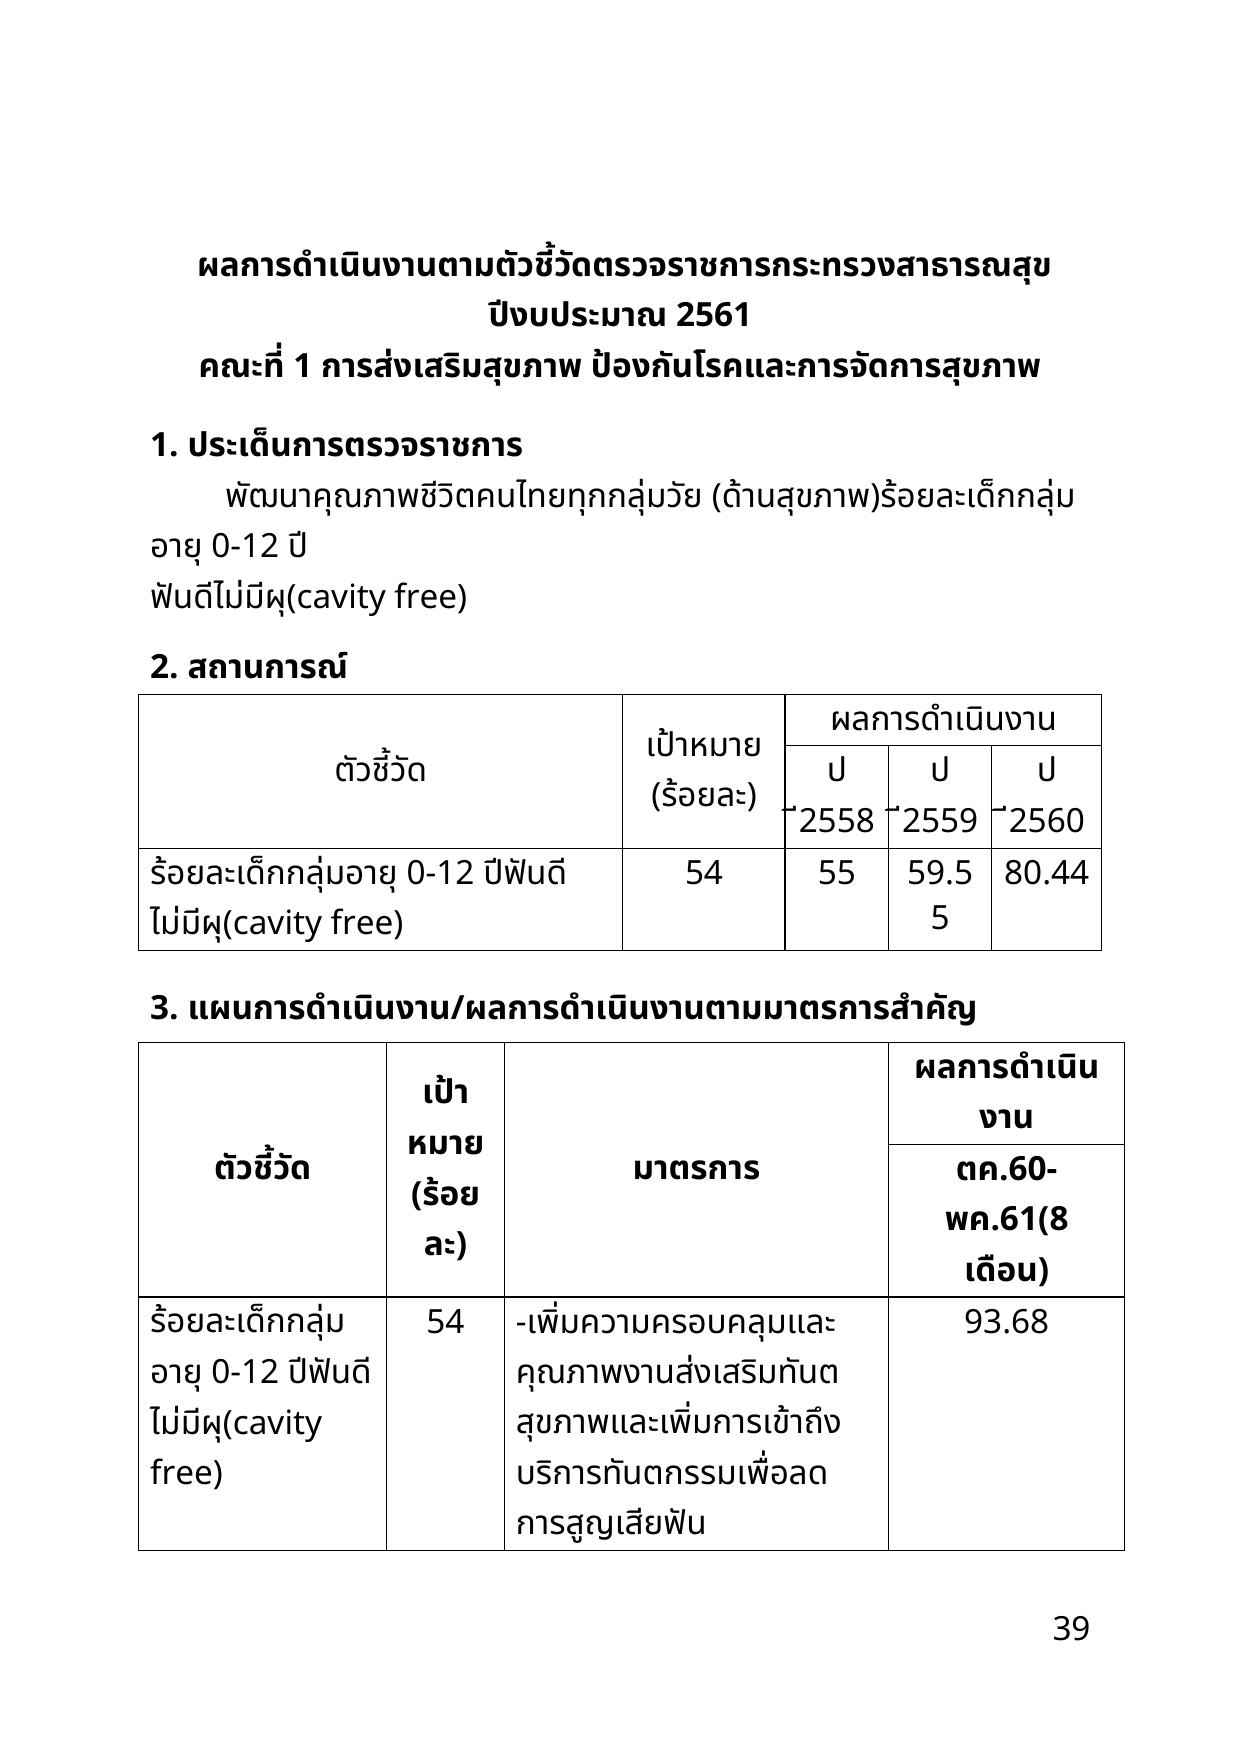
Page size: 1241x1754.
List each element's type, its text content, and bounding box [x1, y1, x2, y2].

text ฟันดีไม่มีผุ(cavity free) [150, 573, 1090, 623]
table_cell ตค.60-พค.61(8 เดือน) [889, 1145, 1124, 1296]
table_cell -เพิ่มความครอบคลุมและคุณภาพงานส่งเสริมทันตสุขภาพและเพิ่มการเข้าถึงบริการทันตกรรมเพื่อลดการสูญเสียฟัน [505, 1298, 888, 1550]
table_header มาตรการ [505, 1043, 888, 1296]
table_cell ปี2559 [889, 746, 991, 847]
text 3. แผนการดำเนินงาน/ผลการดำเนินงานตามมาตรการสำคัญ [150, 983, 1090, 1034]
table_header เป้าหมาย (ร้อยละ) [387, 1043, 504, 1296]
table_header เป้าหมาย (ร้อยละ) [623, 695, 784, 847]
table_header ตัวชี้วัด [139, 1043, 386, 1296]
table_cell 54 [387, 1298, 504, 1550]
table_cell 80.44 [992, 849, 1101, 950]
table_header ตัวชี้วัด [139, 695, 622, 847]
table_cell 55 [786, 849, 888, 950]
table_cell 93.68 [889, 1298, 1124, 1550]
table_header ผลการดำเนินงาน [889, 1043, 1124, 1143]
table_header ผลการดำเนินงาน [786, 695, 1101, 745]
text 2. สถานการณ์ [150, 643, 1090, 694]
text ผลการดำเนินงานตามตัวชี้วัดตรวจราชการกระทรวงสาธารณสุข ปีงบประมาณ 2561 [150, 241, 1090, 342]
table_cell ปี2560 [992, 746, 1101, 847]
text 1. ประเด็นการตรวจราชการ [150, 421, 1090, 472]
table_cell 54 [623, 849, 784, 950]
table_cell ร้อยละเด็กกลุ่มอายุ 0-12 ปีฟันดีไม่มีผุ(cavity free) [139, 849, 622, 950]
text คณะที่ 1 การส่งเสริมสุขภาพ ป้องกันโรคและการจัดการสุขภาพ [150, 342, 1090, 392]
list พัฒนาคุณภาพชีวิตคนไทยทุกกลุ่มวัย (ด้านสุขภาพ)ร้อยละเด็กกลุ่มอายุ 0-12 ปี [150, 472, 1090, 573]
table_cell ร้อยละเด็กกลุ่มอายุ 0-12 ปีฟันดีไม่มีผุ(cavity free) [139, 1298, 386, 1550]
table_cell ปี2558 [786, 746, 888, 847]
table_cell 59.55 [889, 849, 991, 950]
